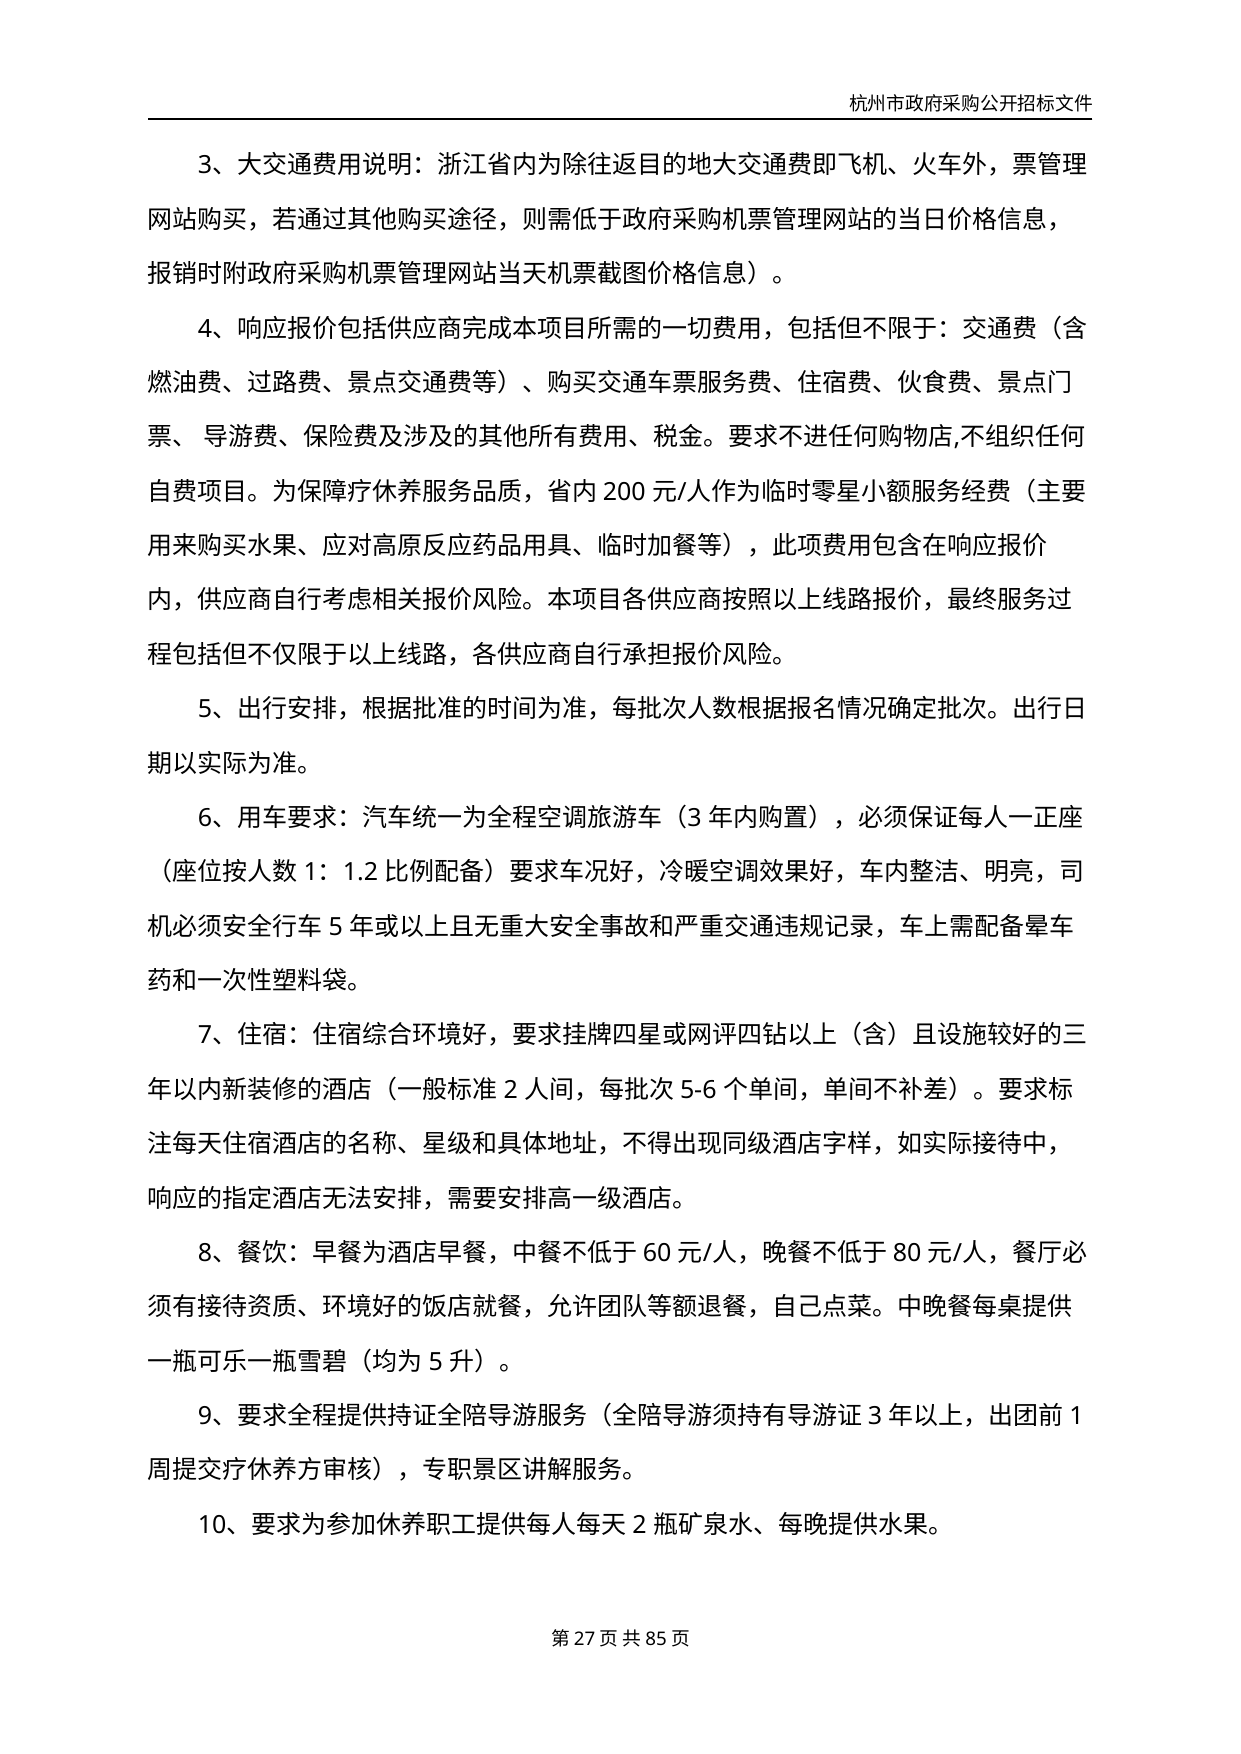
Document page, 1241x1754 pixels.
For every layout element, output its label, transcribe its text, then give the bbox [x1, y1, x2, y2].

text 6、用车要求：汽车统一为全程空调旅游车（3 年内购置），必须保证每人一正座（座位按人数 1：1.2 比例配备）要求车况好，冷暖空调效果好，车内整洁、明亮，司机必须安全行车 5 年或以上且无重大安全事故和严重交通违规记录，车上需配备晕车药和一次性塑料袋。 [148, 797, 1092, 997]
text 7、住宿：住宿综合环境好，要求挂牌四星或网评四钻以上（含）且设施较好的三年以内新装修的酒店（一般标准 2 人间，每批次 5-6 个单间，单间不补差）。要求标注每天住宿酒店的名称、星级和具体地址，不得出现同级酒店字样，如实际接待中，响应的指定酒店无法安排，需要安排高一级酒店。 [148, 1015, 1092, 1214]
text 9、要求全程提供持证全陪导游服务（全陪导游须持有导游证 3 年以上，出团前 1周提交疗休养方审核），专职景区讲解服务。 [148, 1396, 1092, 1486]
list 4、响应报价包括供应商完成本项目所需的一切费用，包括但不限于：交通费（含 燃油费、过路费、景点交通费等）、购买交通车票服务费、住宿费、伙食费、景点门票、 导游费、保险费及涉及的其他所有费用、税金。要求不进任何购物店,不组织任何自费项目。为保障疗休养服务品质，省内200 元/人作为临时零星小额服务经费（主要用来购买水果、应对高原反应药品用具、临时加餐等），此项费用包含在响应报价内，供应商自行考虑相关报价风险。本项目各供应商按照以上线路报价，最终服务过程包括但不仅限于以上线路，各供应商自行承担报价风险。 [148, 308, 1092, 671]
text 10、要求为参加休养职工提供每人每天 2 瓶矿泉水、每晚提供水果。 [148, 1504, 1092, 1541]
text 8、餐饮：早餐为酒店早餐，中餐不低于 60 元/人，晚餐不低于 80 元/人，餐厅必须有接待资质、环境好的饭店就餐，允许团队等额退餐，自己点菜。中晚餐每桌提供一瓶可乐一瓶雪碧（均为 5 升）。 [148, 1232, 1092, 1377]
list 3、大交通费用说明：浙江省内为除往返目的地大交通费即飞机、火车外，票管理网站购买，若通过其他购买途径，则需低于政府采购机票管理网站的当日价格信息，报销时附政府采购机票管理网站当天机票截图价格信息）。 [148, 145, 1092, 290]
text 5、出行安排，根据批准的时间为准，每批次人数根据报名情况确定批次。出行日期以实际为准。 [148, 689, 1092, 779]
